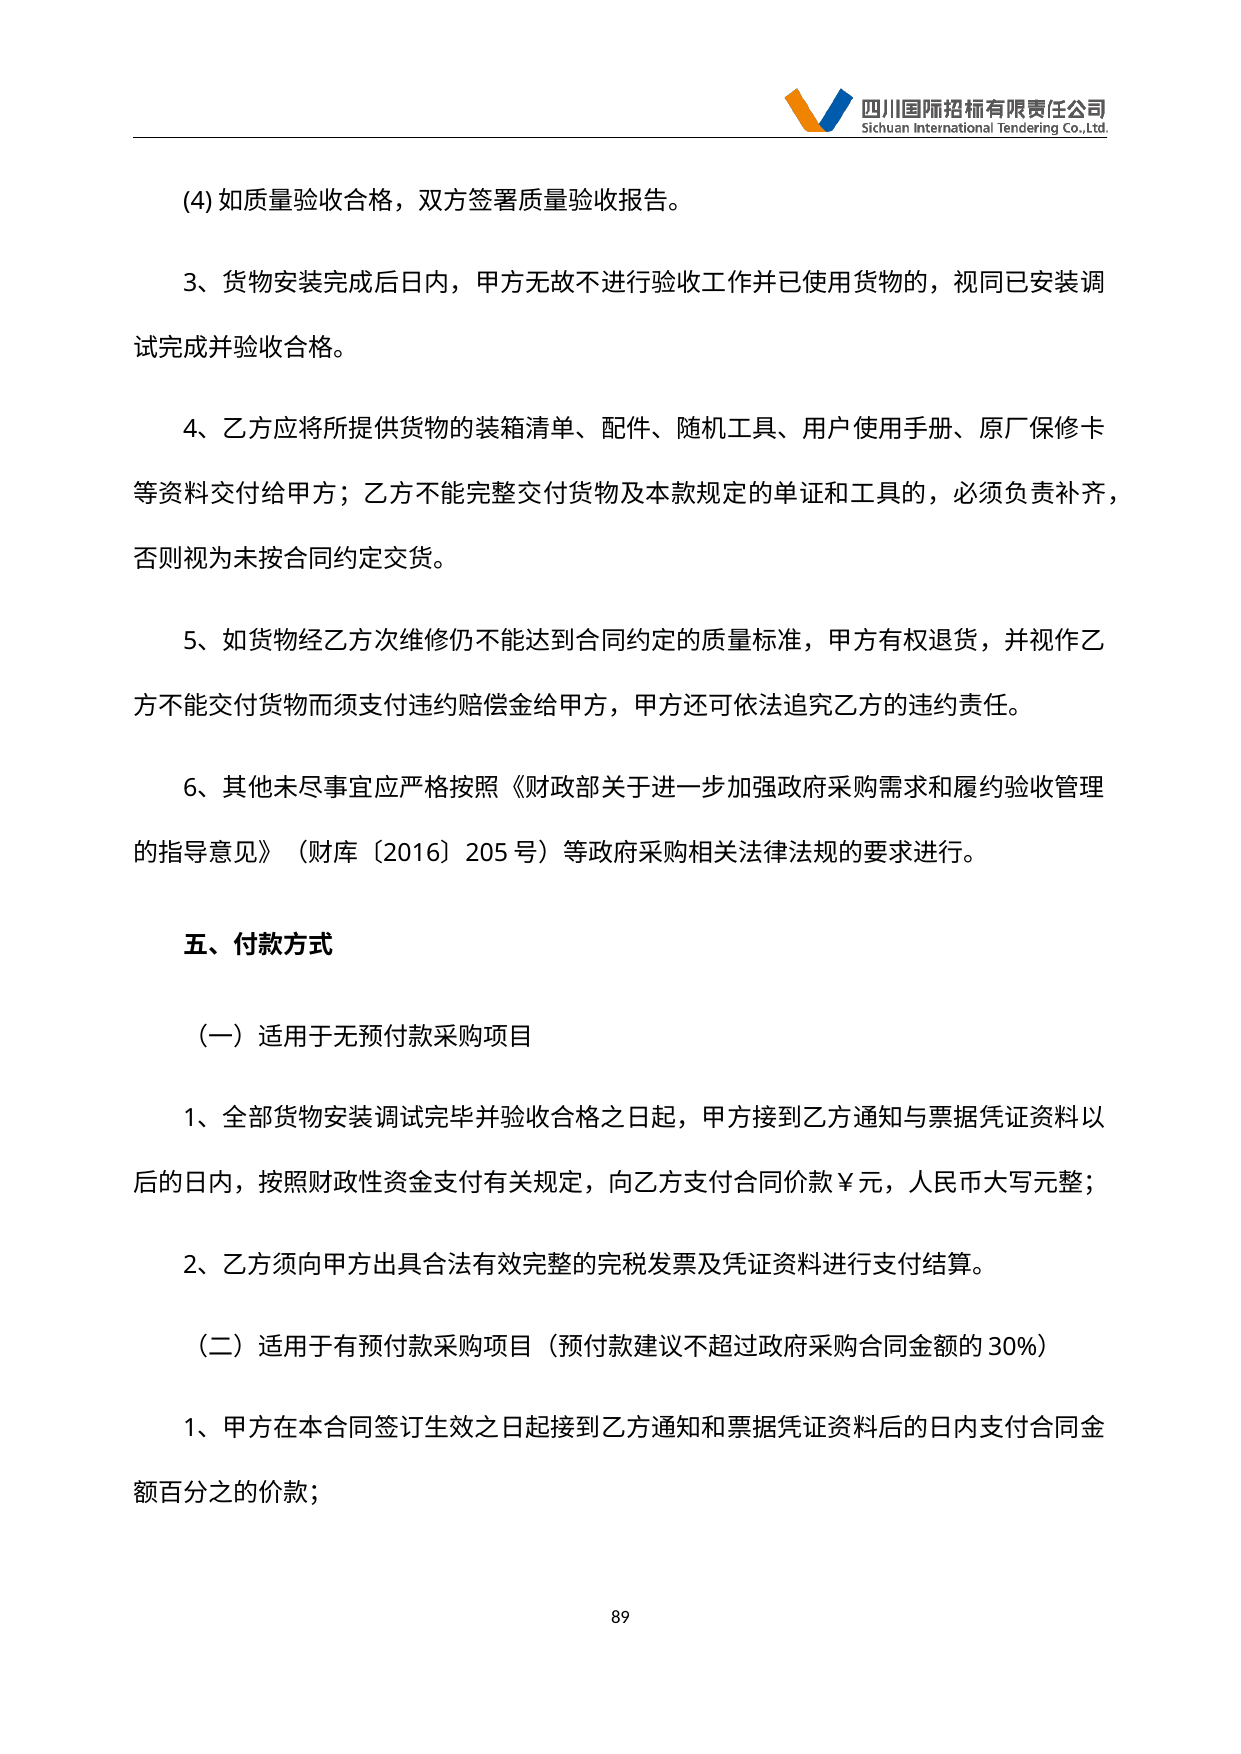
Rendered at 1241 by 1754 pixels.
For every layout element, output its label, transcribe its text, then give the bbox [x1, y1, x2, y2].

text 5、如货物经乙方次维修仍不能达到合同约定的质量标准，甲方有权退货，并视作乙方不能交付货物而须支付违约赔偿金给甲方，甲方还可依法追究乙方的违约责任。 [133, 606, 1107, 736]
text 6、其他未尽事宜应严格按照《财政部关于进一步加强政府采购需求和履约验收管理的指导意见》（财库〔2016〕205号）等政府采购相关法律法规的要求进行。 [133, 753, 1107, 883]
text 1、全部货物安装调试完毕并验收合格之日起，甲方接到乙方通知与票据凭证资料以后的日内，按照财政性资金支付有关规定，向乙方支付合同价款￥元，人民币大写元整； [133, 1083, 1107, 1213]
picture [784, 88, 1108, 135]
text 4、乙方应将所提供货物的装箱清单、配件、随机工具、用户使用手册、原厂保修卡等资料交付给甲方；乙方不能完整交付货物及本款规定的单证和工具的，必须负责补齐，否则视为未按合同约定交货。 [133, 394, 1107, 589]
text 2、乙方须向甲方出具合法有效完整的完税发票及凭证资料进行支付结算。 [133, 1230, 1107, 1295]
subtitle 五、付款方式 [133, 910, 1107, 975]
text （一）适用于无预付款采购项目 [133, 1002, 1107, 1067]
text 1、甲方在本合同签订生效之日起接到乙方通知和票据凭证资料后的日内支付合同金额百分之的价款； [133, 1393, 1107, 1523]
text （二）适用于有预付款采购项目（预付款建议不超过政府采购合同金额的30%） [133, 1312, 1107, 1377]
text (4) 如质量验收合格，双方签署质量验收报告。 [133, 166, 1107, 231]
text 3、货物安装完成后日内，甲方无故不进行验收工作并已使用货物的，视同已安装调试完成并验收合格。 [133, 248, 1107, 378]
